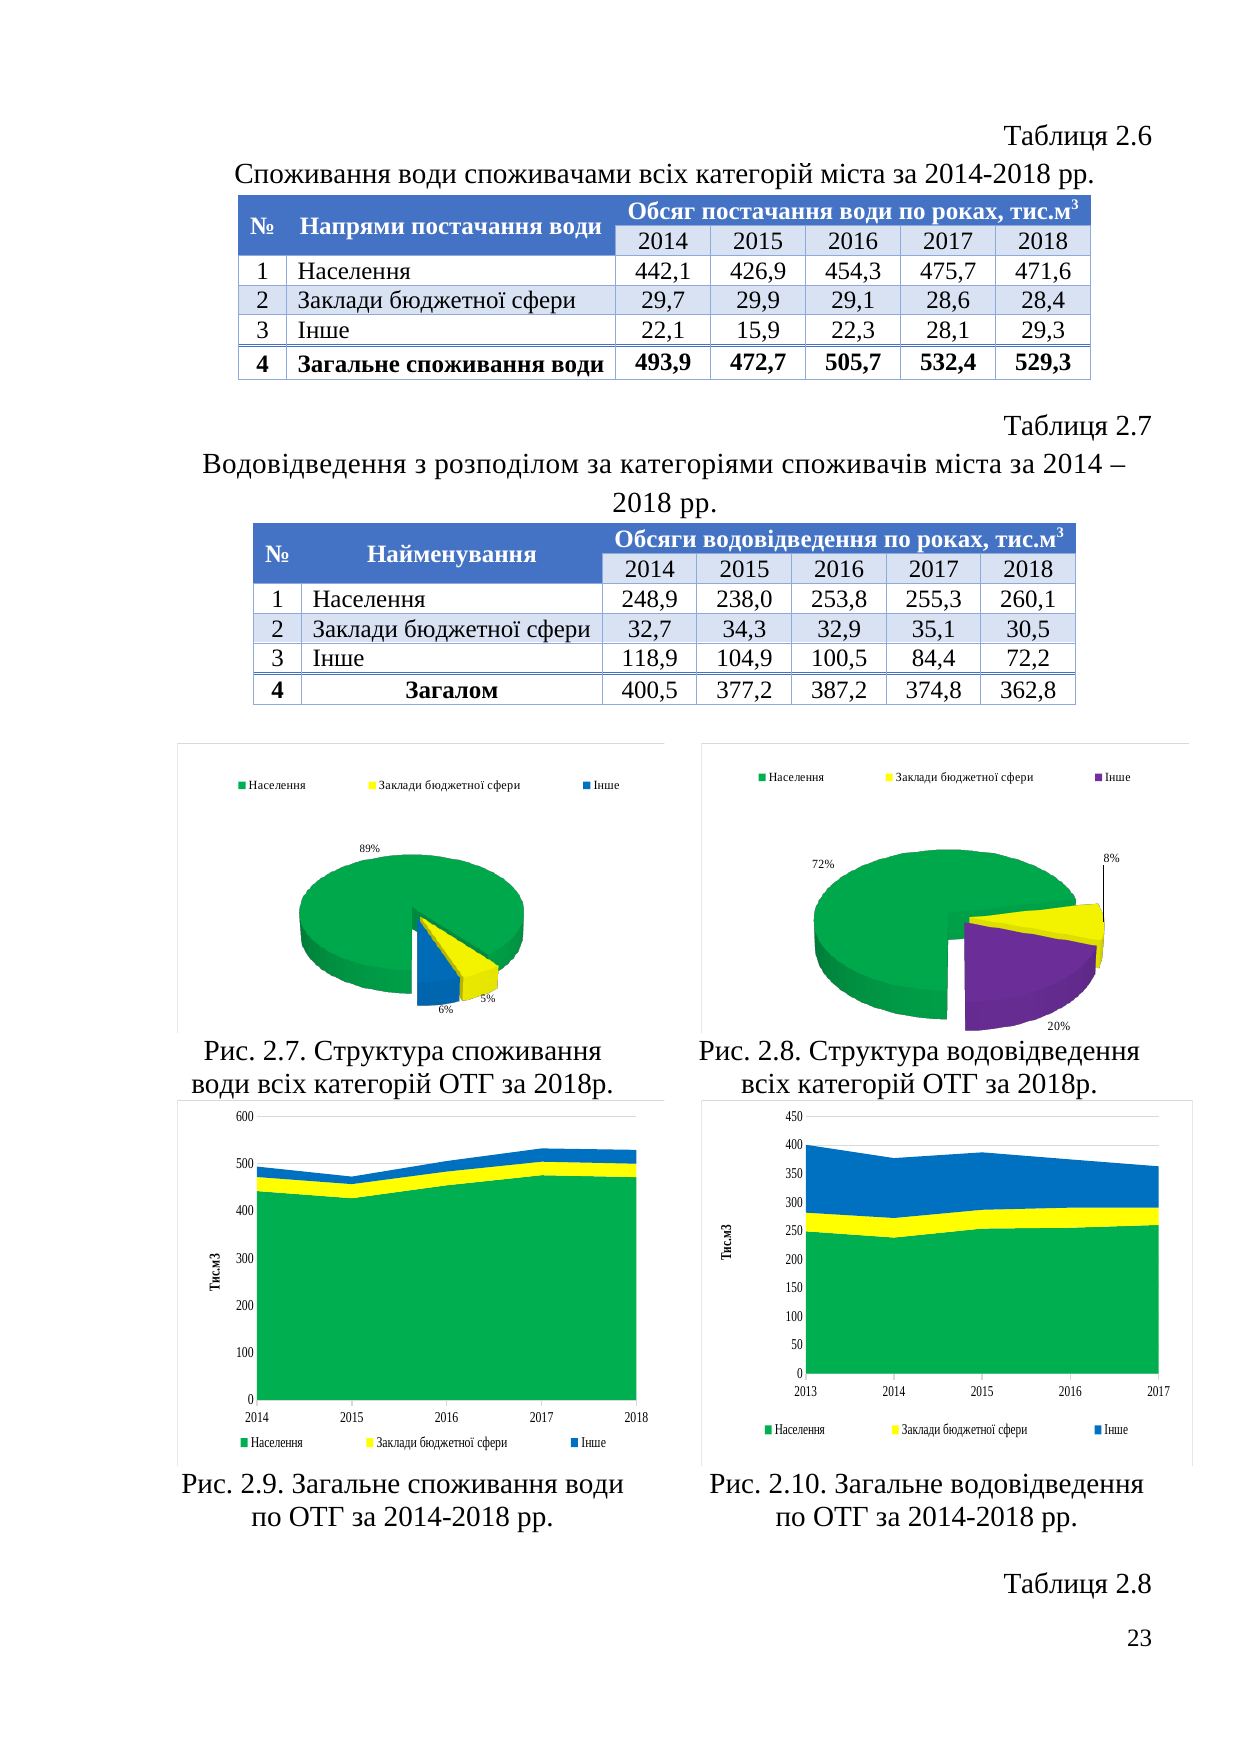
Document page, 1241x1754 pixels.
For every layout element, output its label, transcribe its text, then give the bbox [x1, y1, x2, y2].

table_cell 2018 [996, 226, 1090, 255]
table_cell 22,3 [806, 315, 900, 344]
table_cell 2016 [792, 554, 886, 583]
table_cell 493,9 [616, 347, 710, 379]
table_cell Заклади бюджетної сфери [287, 286, 615, 314]
table_header № [254, 524, 301, 583]
table_cell 84,4 [887, 644, 980, 672]
table_cell 35,1 [887, 614, 980, 642]
table_cell 29,9 [711, 286, 805, 314]
table_cell 454,3 [806, 256, 900, 284]
table_cell Населення [287, 256, 615, 284]
text Рис. 2.8. Структура водовідведення всіх категорій ОТГ за 2018р. [686, 1033, 1152, 1100]
table_cell 4 [254, 675, 301, 704]
table_cell 32,9 [792, 614, 886, 642]
table_cell 2015 [711, 226, 805, 255]
table_header Напрями постачання води [287, 196, 615, 255]
table_cell Інше [287, 315, 615, 344]
text Таблиця 2.6 [177, 118, 1152, 152]
table_cell 28,4 [996, 286, 1090, 314]
table_cell 374,8 [887, 675, 980, 704]
table_cell 100,5 [792, 644, 886, 672]
table_cell 2014 [603, 554, 696, 583]
table_cell 400,5 [603, 675, 696, 704]
table_cell 426,9 [711, 256, 805, 284]
table_cell 34,3 [697, 614, 791, 642]
text Рис. 2.10. Загальне водовідведення по ОТГ за 2014-2018 рр. [701, 1466, 1152, 1533]
table_cell 505,7 [806, 347, 900, 379]
table_cell 29,7 [616, 286, 710, 314]
table_cell 4 [239, 347, 286, 379]
table_cell 28,6 [901, 286, 995, 314]
table_cell 2014 [616, 226, 710, 255]
table_header № [239, 196, 286, 255]
table_cell 15,9 [711, 315, 805, 344]
table_cell 118,9 [603, 644, 696, 672]
table_header Найменування [302, 524, 602, 583]
table_cell 1 [254, 584, 301, 613]
table_cell 442,1 [616, 256, 710, 284]
table_cell 72,2 [981, 644, 1075, 672]
table_cell 387,2 [792, 675, 886, 704]
table_cell 248,9 [603, 584, 696, 613]
text Рис. 2.7. Структура споживання води всіх категорій ОТГ за 2018р. [177, 1033, 627, 1100]
table_cell 2017 [887, 554, 980, 583]
table_cell 2 [239, 286, 286, 314]
table_cell 377,2 [697, 675, 791, 704]
table_cell 30,5 [981, 614, 1075, 642]
table_cell 2016 [806, 226, 900, 255]
table_cell 260,1 [981, 584, 1075, 613]
table_cell Загалом [302, 675, 602, 704]
table_cell Загальне споживання води [287, 347, 615, 379]
table_cell 472,7 [711, 347, 805, 379]
table_cell 22,1 [616, 315, 710, 344]
table_cell 32,7 [603, 614, 696, 642]
table_cell 475,7 [901, 256, 995, 284]
table_cell 2 [254, 614, 301, 642]
table_header Обсяг постачання води по роках, тис.м3 [616, 196, 1090, 225]
table_cell 253,8 [792, 584, 886, 613]
table_cell 471,6 [996, 256, 1090, 284]
table_cell 3 [254, 644, 301, 672]
table_cell 238,0 [697, 584, 791, 613]
text Водовідведення з розподілом за категоріями споживачів міста за 2014 – 2018 рр. [177, 446, 1152, 518]
text Таблиця 2.8 [177, 1567, 1152, 1600]
table_cell 29,3 [996, 315, 1090, 344]
table_cell Інше [302, 644, 602, 672]
table_cell 1 [239, 256, 286, 284]
table_cell 2015 [697, 554, 791, 583]
table_cell 2017 [901, 226, 995, 255]
table_cell 104,9 [697, 644, 791, 672]
table_cell 362,8 [981, 675, 1075, 704]
table_cell Населення [302, 584, 602, 613]
table_cell 532,4 [901, 347, 995, 379]
text Таблиця 2.7 [177, 408, 1152, 441]
table_cell 2018 [981, 554, 1075, 583]
text Рис. 2.9. Загальне споживання води по ОТГ за 2014-2018 рр. [177, 1466, 627, 1533]
table_cell 255,3 [887, 584, 980, 613]
table_cell 529,3 [996, 347, 1090, 379]
text Споживання води споживачами всіх категорій міста за 2014-2018 рр. [177, 157, 1152, 190]
table_cell 3 [239, 315, 286, 344]
table_header Обсяги водовідведення по роках, тис.м3 [603, 524, 1075, 553]
table_cell 29,1 [806, 286, 900, 314]
table_cell 28,1 [901, 315, 995, 344]
table_cell Заклади бюджетної сфери [302, 614, 602, 642]
